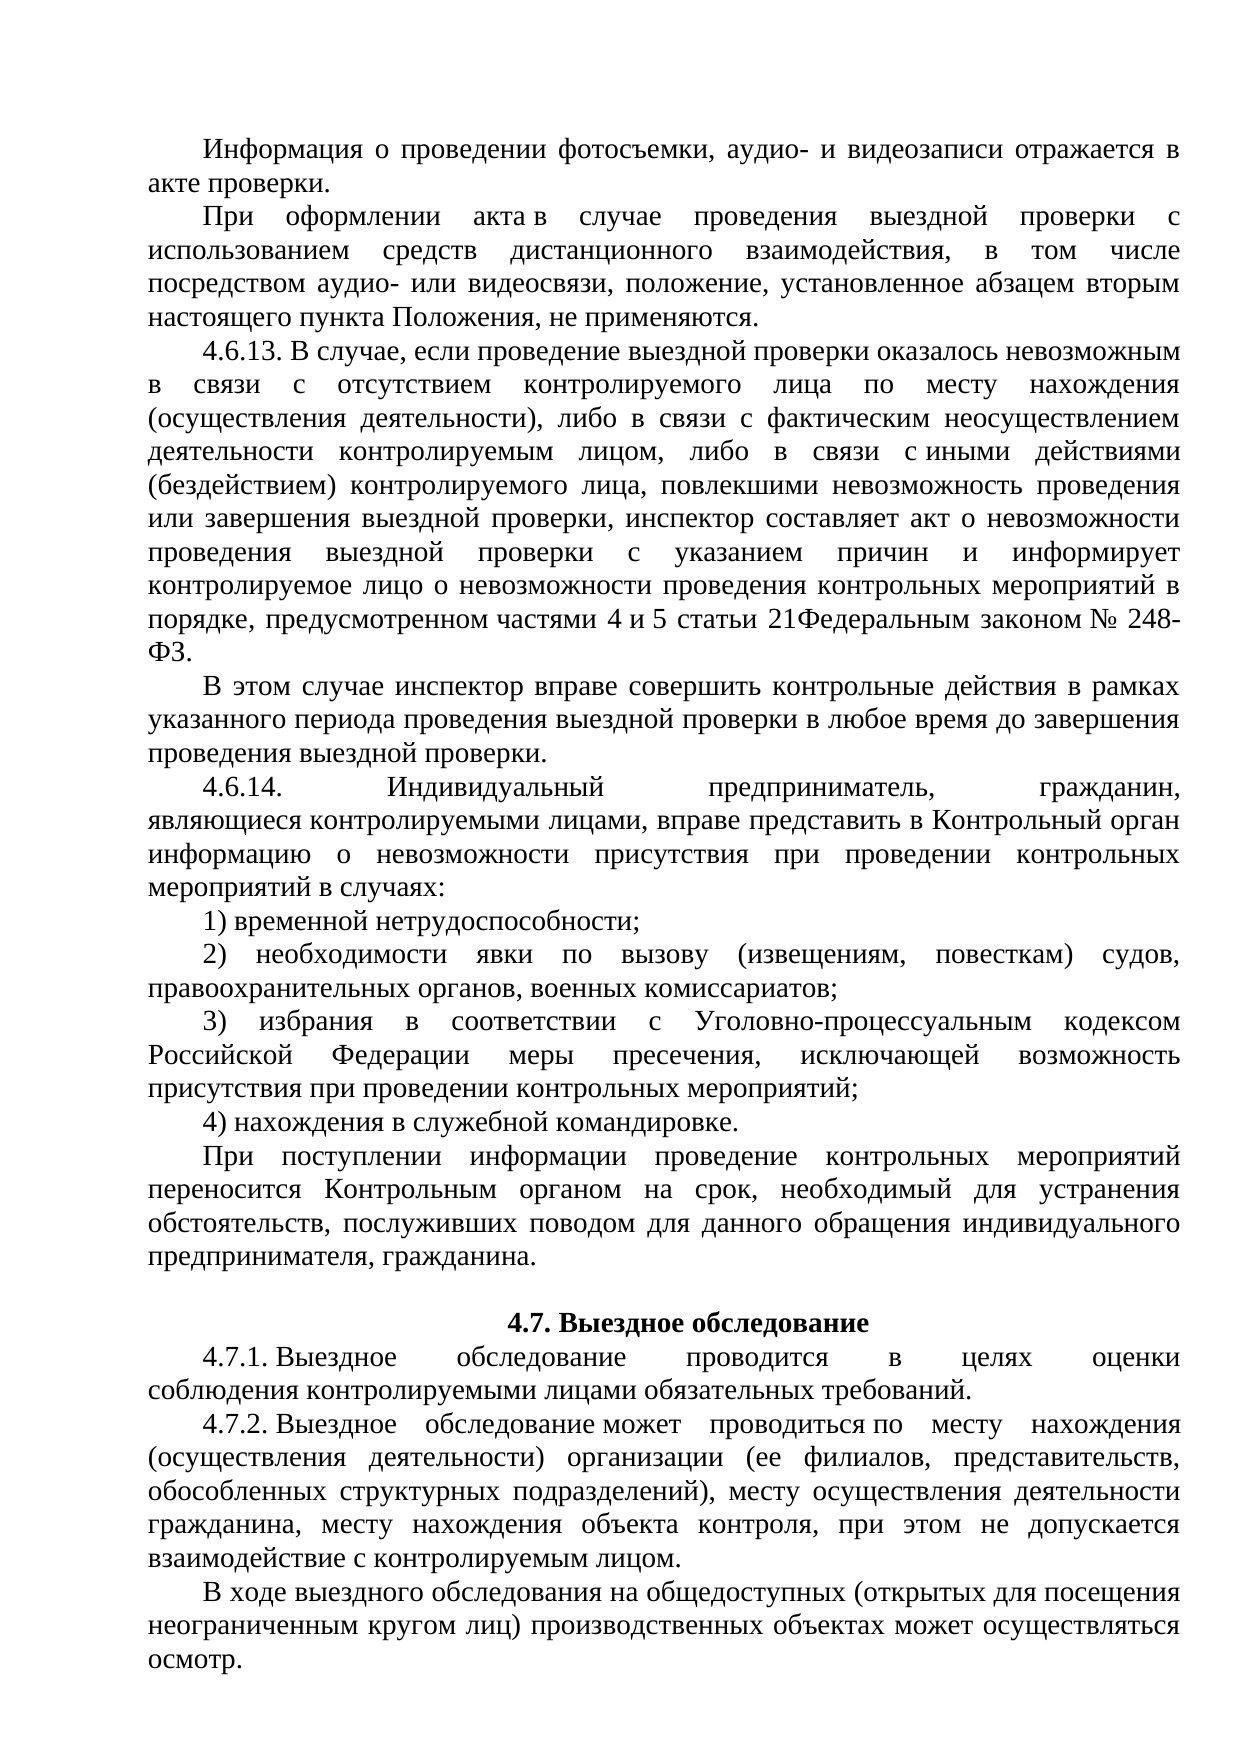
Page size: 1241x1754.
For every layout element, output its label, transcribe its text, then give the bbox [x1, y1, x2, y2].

text 4.7.2. Выездное обследование может проводиться по месту нахождения (осуществления деятельности) организации (ее филиалов, представительств, обособленных структурных подразделений), месту осуществления деятельности гражданина, месту нахождения объекта контроля, при этом не допускается взаимодействие с контролируемым лицом. [148, 1406, 1181, 1574]
text 2) необходимости явки по вызову (извещениям, повесткам) судов, правоохранительных органов, военных комиссариатов; [148, 936, 1181, 1003]
text При оформлении акта в случае проведения выездной проверки с использованием средств дистанционного взаимодействия, в том числе посредством аудио- или видеосвязи, положение, установленное абзацем вторым настоящего пункта Положения, не применяются. [148, 198, 1181, 333]
text 4.7. Выездное обследование [148, 1305, 1181, 1339]
text 1) временной нетрудоспособности; [148, 903, 1181, 936]
text 4) нахождения в служебной командировке. [148, 1104, 1181, 1138]
text В этом случае инспектор вправе совершить контрольные действия в рамках указанного периода проведения выездной проверки в любое время до завершения проведения выездной проверки. [148, 668, 1181, 769]
text В ходе выездного обследования на общедоступных (открытых для посещения неограниченным кругом лиц) производственных объектах может осуществляться осмотр. [148, 1574, 1181, 1674]
text Информация о проведении фотосъемки, аудио- и видеозаписи отражается в акте проверки. [148, 131, 1181, 198]
text 4.7.1. Выездное обследование проводится в целях оценки соблюдения контролируемыми лицами обязательных требований. [148, 1339, 1181, 1406]
text 4.6.14. Индивидуальный предприниматель, гражданин, являющиеся контролируемыми лицами, вправе представить в Контрольный орган информацию о невозможности присутствия при проведении контрольных мероприятий в случаях: [148, 769, 1181, 903]
text При поступлении информации проведение контрольных мероприятий переносится Контрольным органом на срок, необходимый для устранения обстоятельств, послуживших поводом для данного обращения индивидуального предпринимателя, гражданина. [148, 1138, 1181, 1272]
text 4.6.13. В случае, если проведение выездной проверки оказалось невозможным в связи с отсутствием контролируемого лица по месту нахождения (осуществления деятельности), либо в связи с фактическим неосуществлением деятельности контролируемым лицом, либо в связи с иными действиями (бездействием) контролируемого лица, повлекшими невозможность проведения или завершения выездной проверки, инспектор составляет акт о невозможности проведения выездной проверки с указанием причин и информирует контролируемое лицо о невозможности проведения контрольных мероприятий в порядке, предусмотренном частями 4 и 5 статьи 21Федеральным законом № 248-ФЗ. [148, 333, 1181, 668]
text 3) избрания в соответствии с Уголовно-процессуальным кодексом Российской Федерации меры пресечения, исключающей возможность присутствия при проведении контрольных мероприятий; [148, 1003, 1181, 1104]
